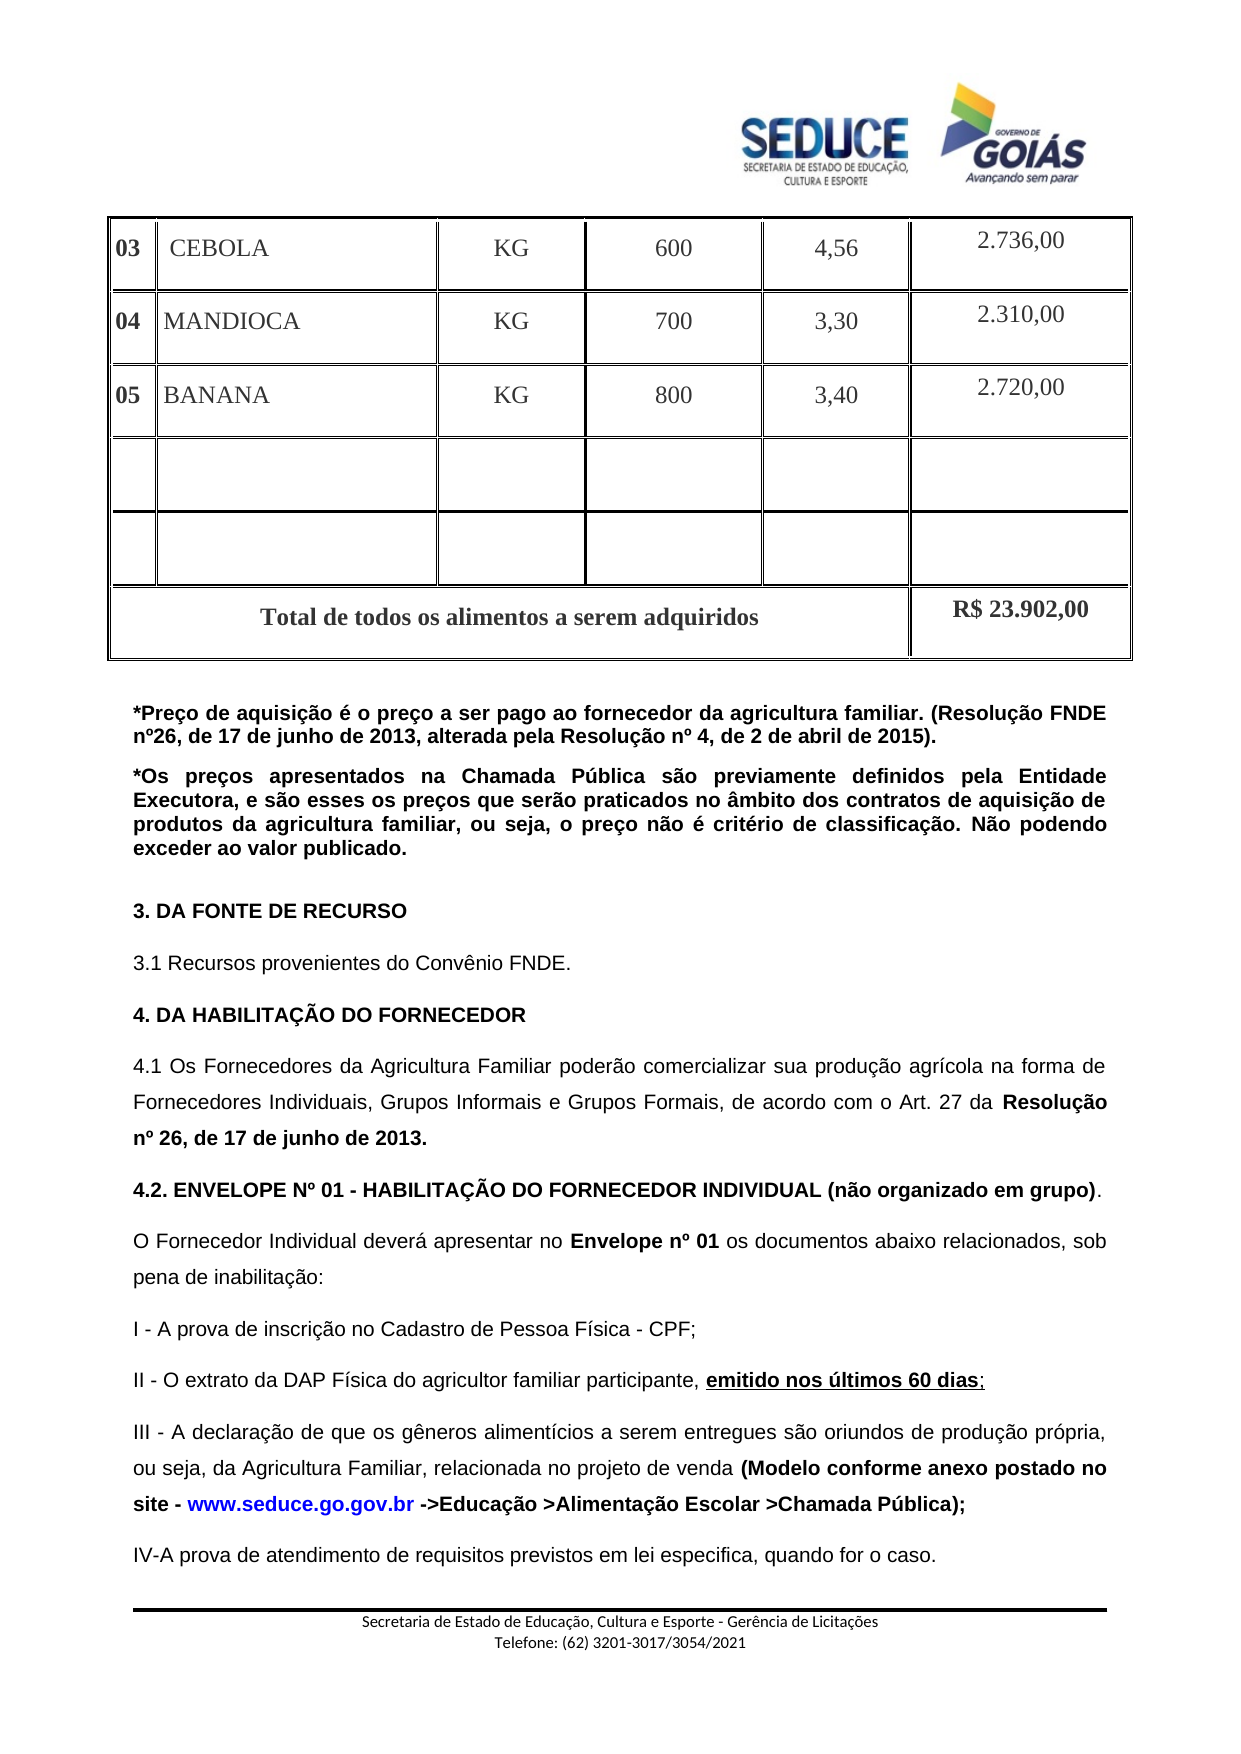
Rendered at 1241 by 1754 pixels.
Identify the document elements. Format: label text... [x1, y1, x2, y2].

text II - O extrato da DAP Física do agricultor familiar participante, emitido nos últimos 60 dias; [133, 1368, 1107, 1392]
text 3.1 Recursos provenientes do Convênio FNDE. [133, 951, 1107, 975]
table_cell 3,30 [764, 293, 908, 362]
table_cell 2.310,00 [912, 289, 1130, 362]
text O Fornecedor Individual deverá apresentar no Envelope nº 01 os documentos abaixo relacionados, sob pena de inabilitação: [133, 1229, 1107, 1289]
text I - A prova de inscrição no Cadastro de Pessoa Física - CPF; [133, 1317, 1107, 1341]
table_cell [158, 513, 436, 584]
text IV-A prova de atendimento de requisitos previstos em lei especifica, quando for o caso. [133, 1543, 1107, 1567]
table_cell 3,40 [764, 366, 908, 436]
picture [726, 73, 1108, 216]
table_cell BANANA [158, 366, 436, 436]
table_cell 04 [111, 289, 155, 362]
table_cell [764, 513, 908, 584]
table_cell 800 [587, 366, 761, 436]
table_cell 4,56 [763, 218, 910, 289]
table_cell KG [439, 293, 584, 362]
table_cell Total de todos os alimentos a serem adquiridos [111, 584, 910, 658]
table_cell 600 [585, 219, 762, 289]
table_cell [764, 439, 908, 510]
table_cell [910, 436, 1131, 510]
table_cell [439, 513, 584, 584]
text 4.2. ENVELOPE Nº 01 - HABILITAÇÃO DO FORNECEDOR INDIVIDUAL (não organizado em grupo). [133, 1177, 1107, 1201]
table_cell KG [438, 218, 585, 289]
table_cell R$ 23.902,00 [910, 584, 1130, 658]
table_cell 2.720,00 [912, 363, 1130, 436]
text *Os preços apresentados na Chamada Pública são previamente definidos pela Entidade Executora, e são esses os preços que serão praticados no âmbito dos contratos de aquisição de produtos da agricultura familiar, ou seja, o preço não é critério de classificação. Não podendo exceder ao valor publicado. [133, 764, 1107, 860]
text 4.1 Os Fornecedores da Agricultura Familiar poderão comercializar sua produção agrícola na forma de Fornecedores Individuais, Grupos Informais e Grupos Formais, de acordo com o Art. 27 da Resolução nº 26, de 17 de junho de 2013. [133, 1054, 1107, 1150]
table_cell 03 [111, 219, 157, 289]
text *Preço de aquisição é o preço a ser pago ao fornecedor da agricultura familiar. (Resolução FNDE nº26, de 17 de junho de 2013, alterada pela Resolução nº 4, de 2 de abril de 2015). [133, 700, 1107, 748]
table_cell KG [439, 366, 584, 436]
table_cell [587, 513, 761, 584]
table_cell MANDIOCA [158, 293, 436, 362]
table_cell [439, 439, 584, 510]
table_cell 05 [111, 363, 155, 436]
table_cell [912, 510, 1130, 584]
table_cell CEBOLA [157, 219, 438, 289]
table_cell 2.736,00 [910, 219, 1130, 289]
table_cell [158, 439, 436, 510]
text 4. DA HABILITAÇÃO DO FORNECEDOR [133, 1002, 1107, 1026]
text 3. DA FONTE DE RECURSO [133, 899, 1107, 923]
table_cell [111, 510, 155, 584]
table_cell [109, 436, 157, 510]
table_cell [587, 439, 761, 510]
table_cell 700 [587, 293, 761, 362]
